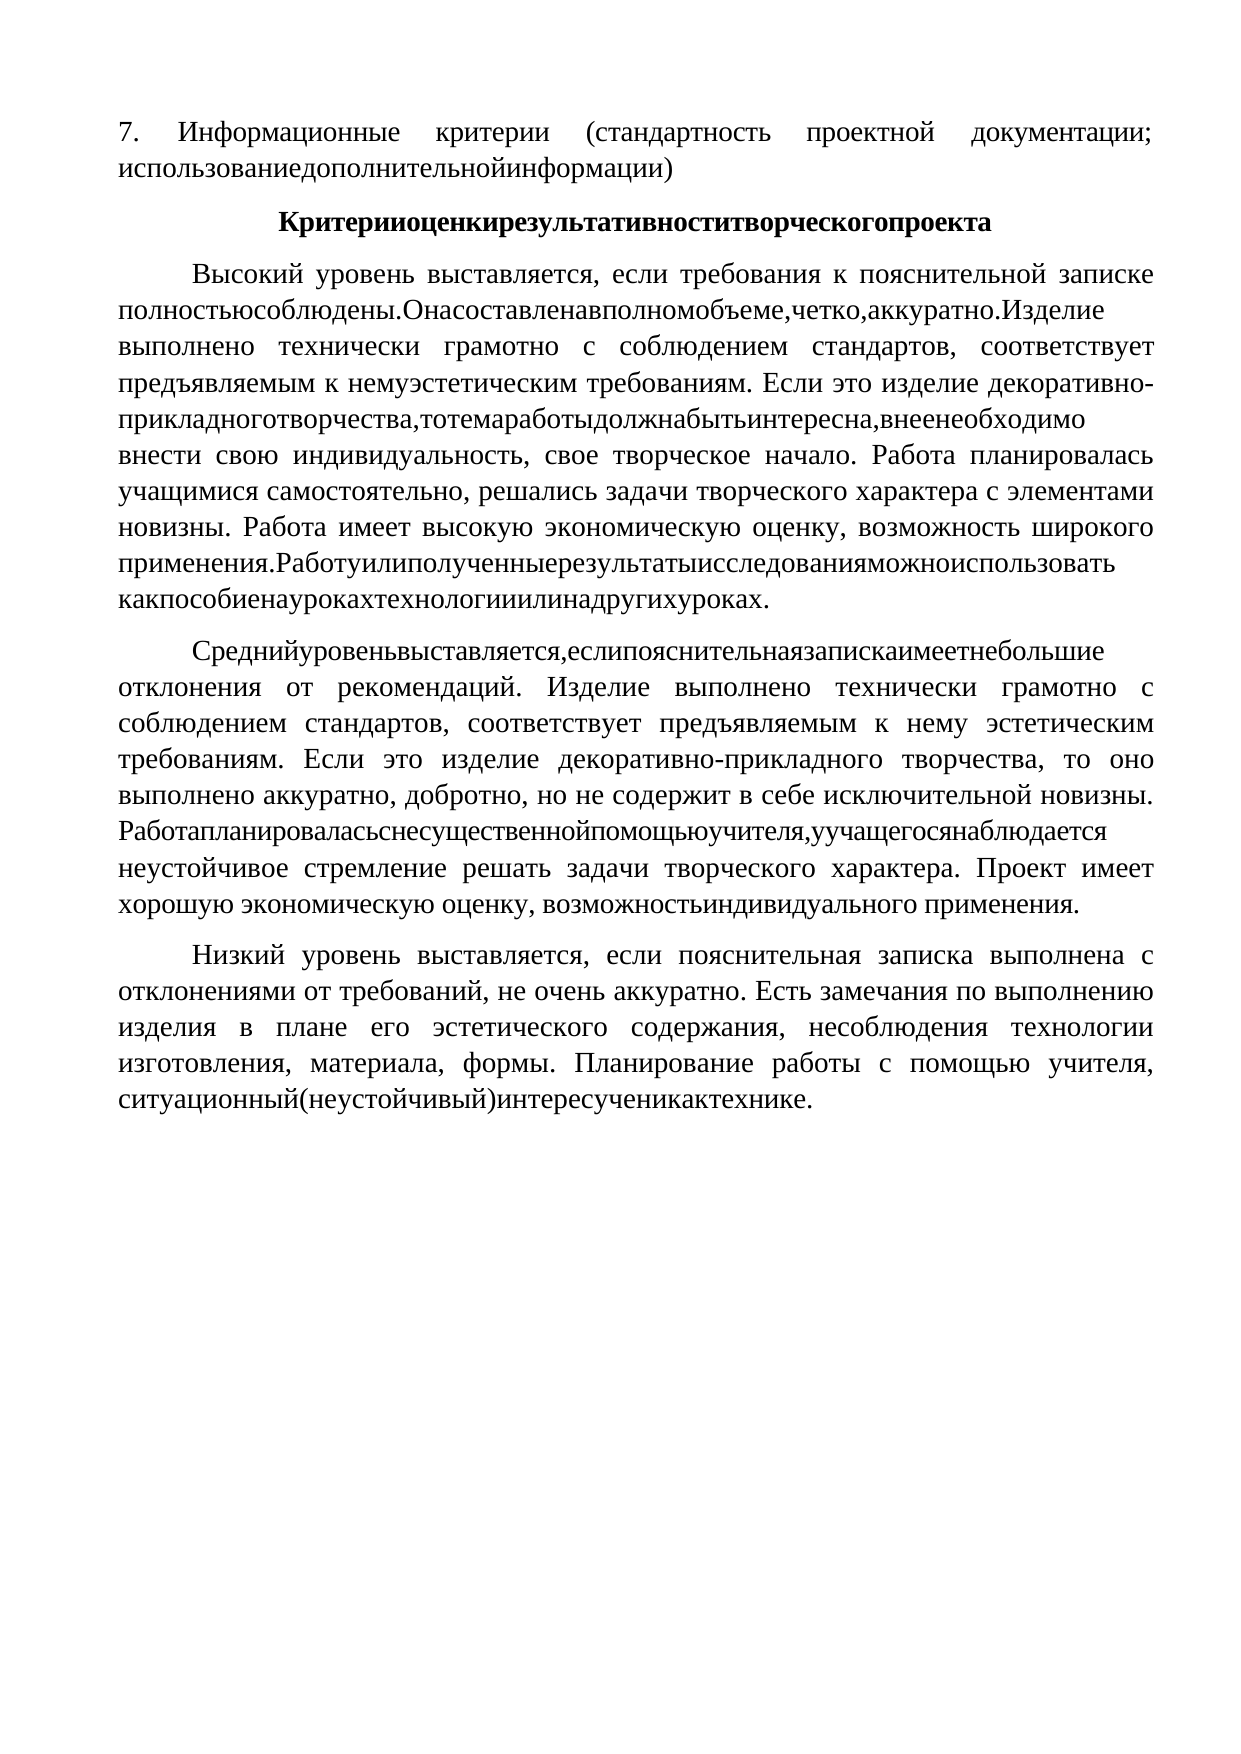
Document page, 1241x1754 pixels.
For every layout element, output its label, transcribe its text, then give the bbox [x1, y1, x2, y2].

list Информационные критерии (стандартность проектной документации; использованиедополнительнойинформации) [118, 114, 1153, 184]
text Низкий уровень выставляется, если пояснительная записка выполнена с отклонениями от требований, не очень аккуратно. Есть замечания по выполнению изделия в плане его эстетического содержания, несоблюдения технологии изготовления, материала, формы. Планирование работы с помощью учителя, ситуационный(неустойчивый)интересученикактехнике. [118, 937, 1155, 1115]
text Высокий уровень выставляется, если требования к пояснительной записке полностьюсоблюдены.Онасоставленавполномобъеме,четко,аккуратно.Изделие выполнено технически грамотно с соблюдением стандартов, соответствует предъявляемым к немуэстетическим требованиям. Если это изделие декоративно- прикладноготворчества,тотемаработыдолжнабытьинтересна,внеенеобходимо внести свою индивидуальность, свое творческое начало. Работа планировалась учащимися самостоятельно, решались задачи творческого характера с элементами новизны. Работа имеет высокую экономическую оценку, возможность широкого применения.Работуилиполученныерезультатыисследованияможноиспользовать какпособиенаурокахтехнологииилинадругихуроках. [118, 256, 1155, 615]
text Среднийуровеньвыставляется,еслипояснительнаязапискаимеетнебольшие отклонения от рекомендаций. Изделие выполнено технически грамотно с соблюдением стандартов, соответствует предъявляемым к нему эстетическим требованиям. Если это изделие декоративно-прикладного творчества, то оно выполнено аккуратно, добротно, но не содержит в себе исключительной новизны. Работапланироваласьснесущественнойпомощьюучителя,уучащегосянаблюдается неустойчивое стремление решать задачи творческого характера. Проект имеет хорошую экономическую оценку, возможностьиндивидуального применения. [118, 633, 1155, 919]
subtitle Критерииоценкирезультативноститворческогопроекта [247, 204, 1023, 238]
